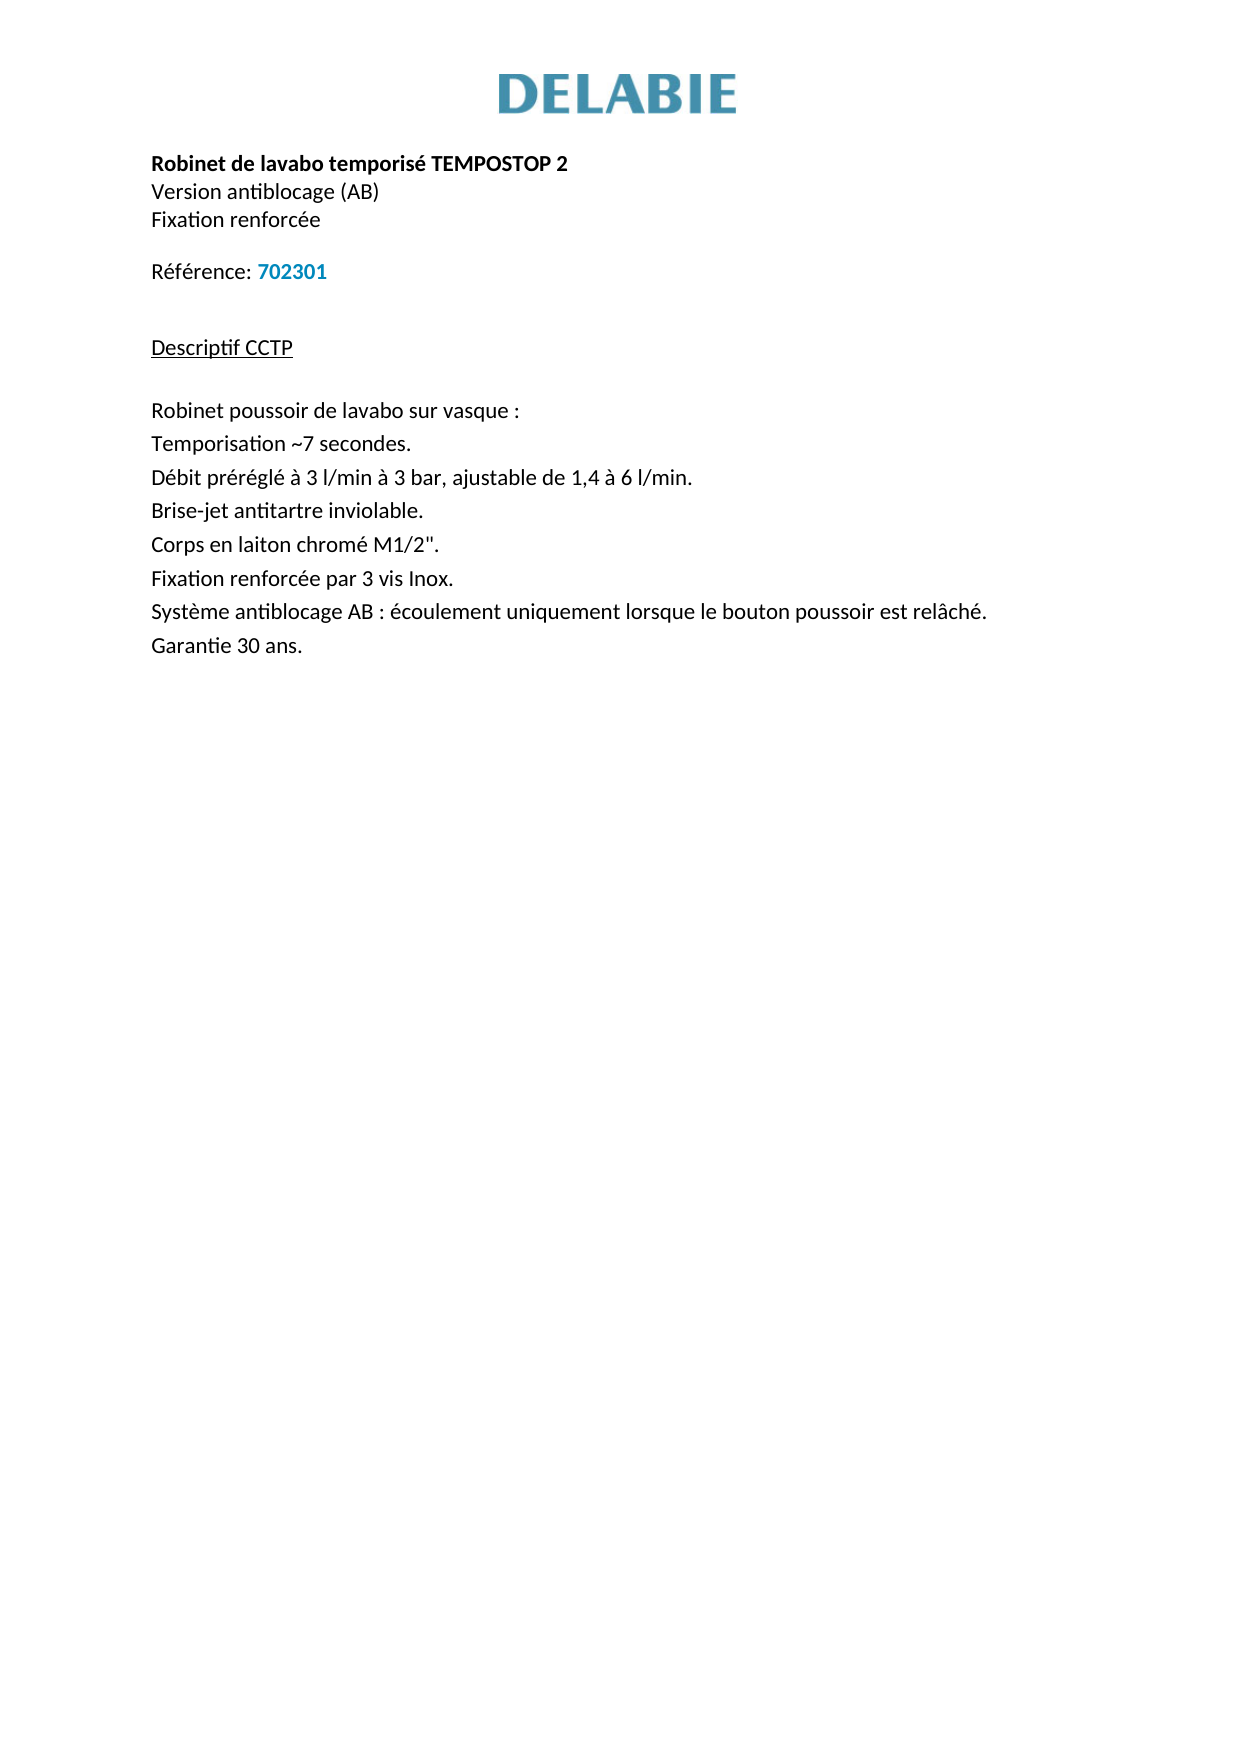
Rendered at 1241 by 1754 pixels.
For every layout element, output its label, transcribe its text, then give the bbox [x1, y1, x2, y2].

text Référence: 702301 [151, 257, 1084, 285]
text Version antiblocage (AB) [151, 177, 1084, 205]
text Système antiblocage AB : écoulement uniquement lorsque le bouton poussoir est relâché. [151, 597, 1084, 625]
text Descriptif CCTP [151, 333, 1084, 361]
text Robinet de lavabo temporisé TEMPOSTOP 2 [151, 149, 1084, 177]
picture [497, 74, 738, 114]
text Fixation renforcée par 3 vis Inox. [151, 564, 1084, 592]
text Brise-jet antitartre inviolable. [151, 497, 1084, 525]
text Temporisation ~7 secondes. [151, 429, 1084, 458]
text Robinet poussoir de lavabo sur vasque : [151, 396, 1084, 424]
text Fixation renforcée [151, 205, 1084, 233]
text Garantie 30 ans. [151, 631, 1084, 659]
text Corps en laiton chromé M1/2". [151, 530, 1084, 558]
text Débit préréglé à 3 l/min à 3 bar, ajustable de 1,4 à 6 l/min. [151, 463, 1084, 491]
